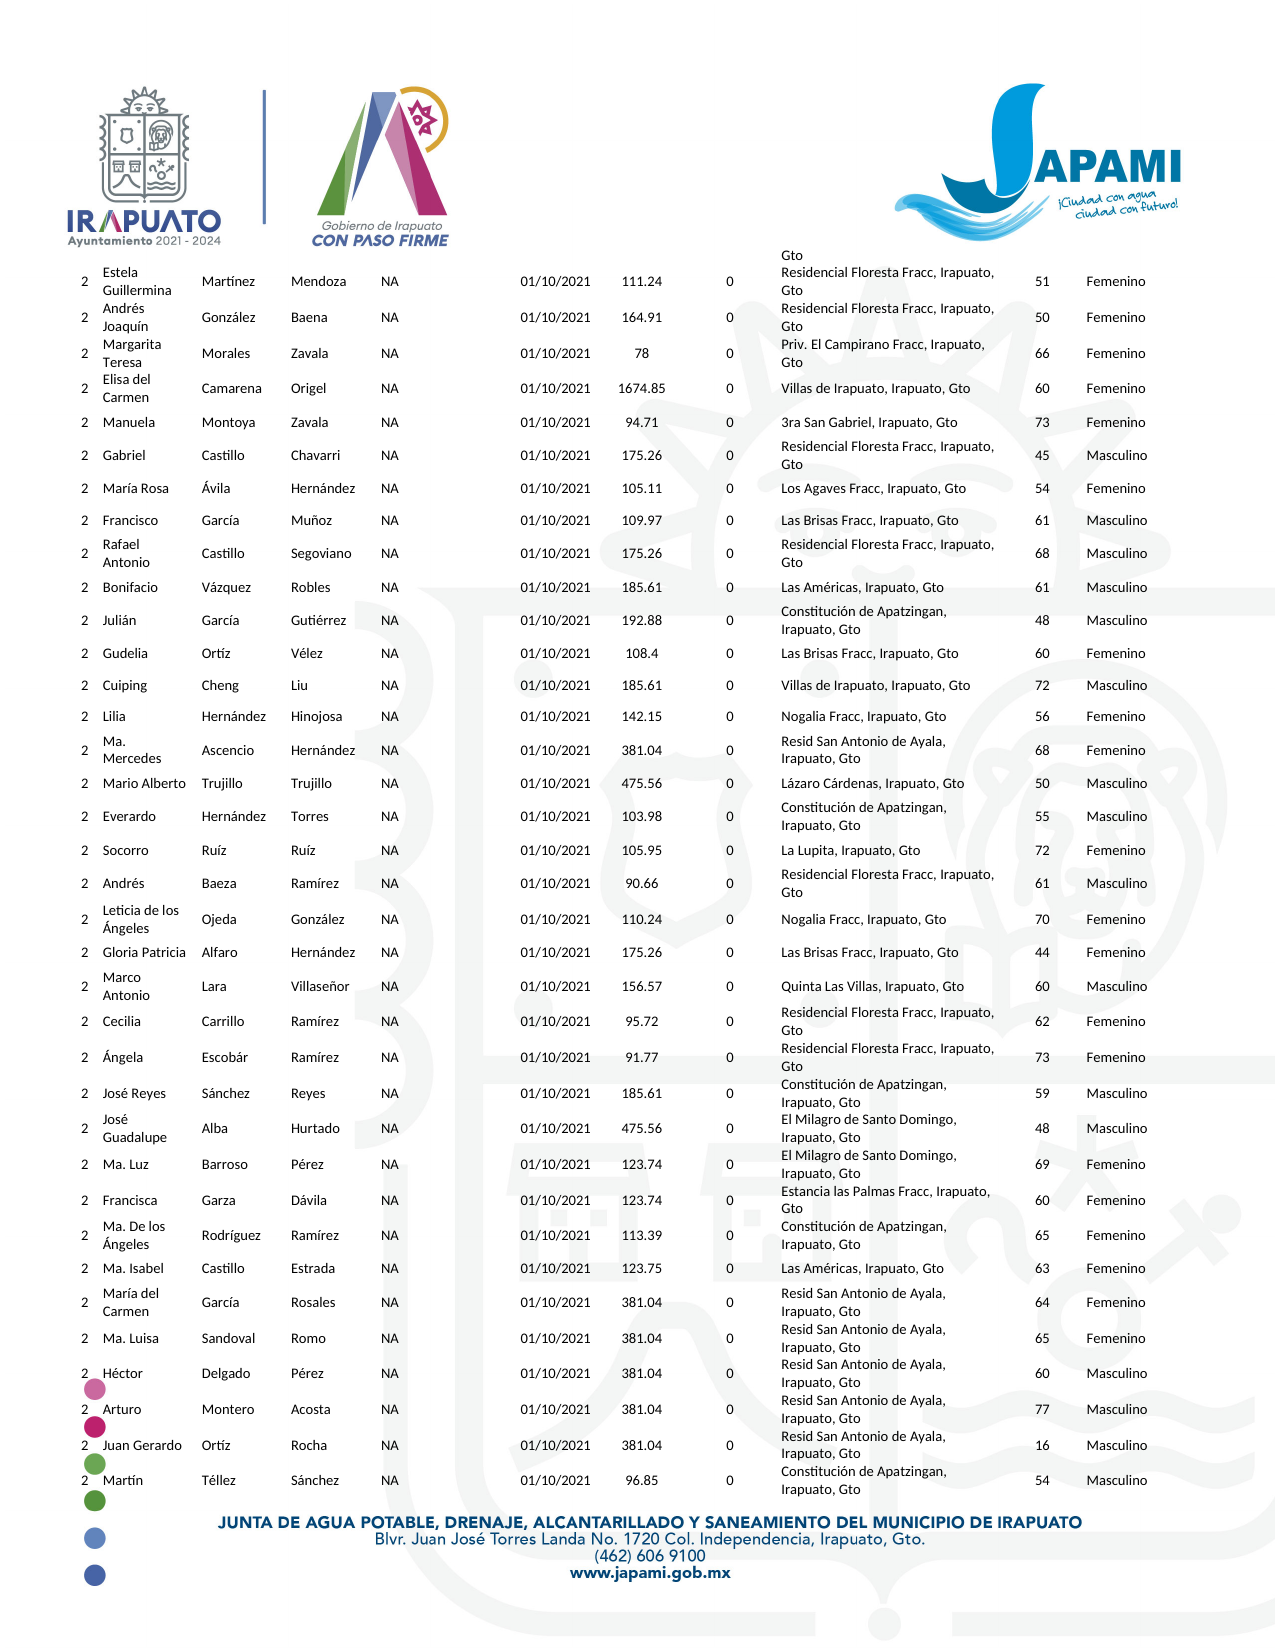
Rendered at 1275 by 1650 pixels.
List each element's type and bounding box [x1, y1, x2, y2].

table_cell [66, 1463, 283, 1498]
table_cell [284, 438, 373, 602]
picture [4, 4, 1275, 1648]
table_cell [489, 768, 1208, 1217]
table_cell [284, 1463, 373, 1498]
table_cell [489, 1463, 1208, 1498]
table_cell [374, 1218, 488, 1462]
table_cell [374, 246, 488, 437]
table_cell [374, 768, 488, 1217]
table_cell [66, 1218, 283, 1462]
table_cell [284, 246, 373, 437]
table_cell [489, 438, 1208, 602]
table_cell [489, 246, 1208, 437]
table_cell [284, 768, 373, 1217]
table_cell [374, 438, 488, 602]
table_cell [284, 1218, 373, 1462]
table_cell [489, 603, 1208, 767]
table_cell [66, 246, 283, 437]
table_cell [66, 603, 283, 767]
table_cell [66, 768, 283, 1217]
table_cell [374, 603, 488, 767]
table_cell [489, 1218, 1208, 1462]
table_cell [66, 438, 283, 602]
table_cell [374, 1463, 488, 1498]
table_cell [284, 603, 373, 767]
